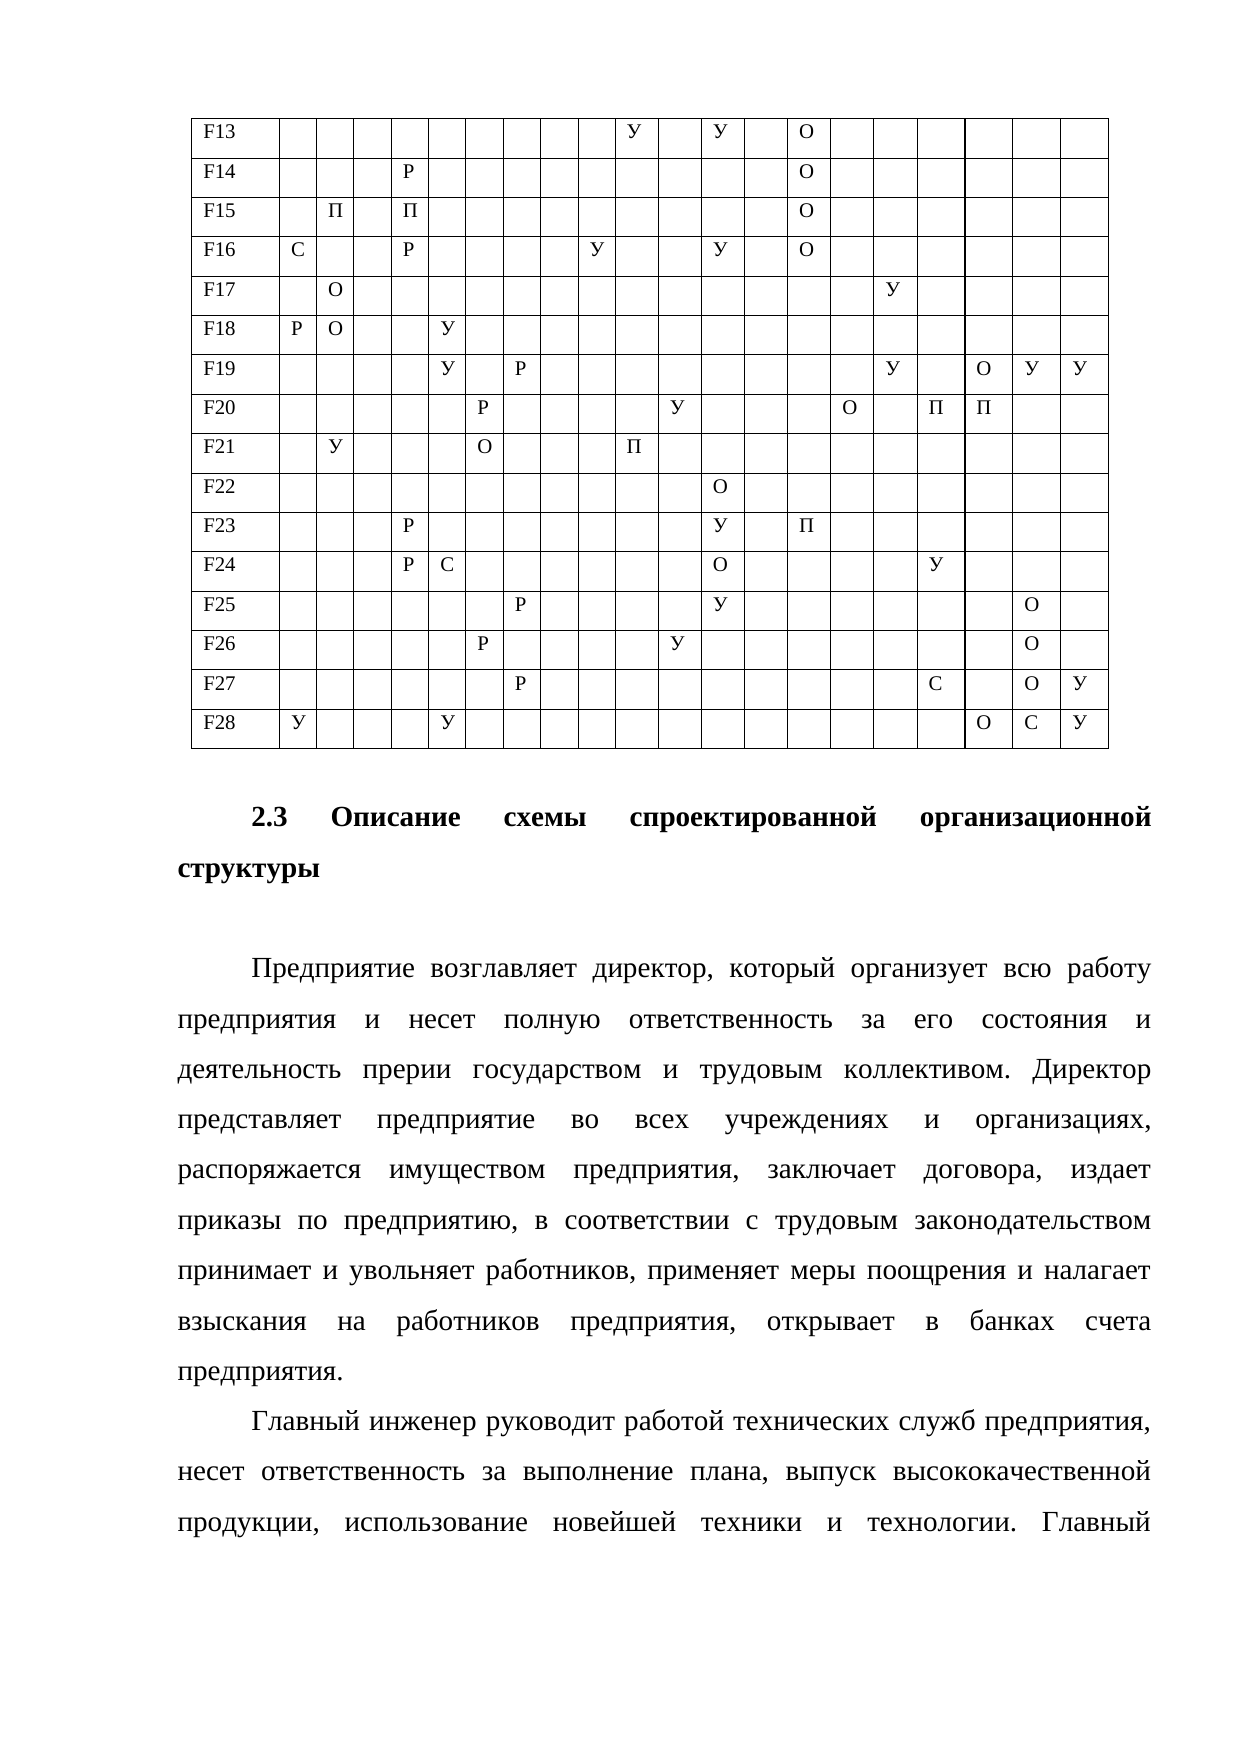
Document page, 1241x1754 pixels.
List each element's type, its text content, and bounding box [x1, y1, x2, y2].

table_cell [745, 710, 787, 748]
table_cell [831, 237, 873, 276]
table_cell О [317, 316, 353, 354]
table_cell [354, 670, 391, 709]
table_cell [1061, 316, 1108, 354]
table_cell [745, 316, 787, 354]
table_cell [504, 316, 540, 354]
table_cell [280, 552, 316, 591]
table_cell [1013, 434, 1060, 472]
table_cell [616, 513, 658, 551]
table_cell [702, 159, 744, 197]
table_cell [354, 434, 391, 472]
table_cell [354, 119, 391, 157]
table_cell [616, 316, 658, 354]
table_cell [659, 513, 701, 551]
table_cell [280, 631, 316, 669]
table_cell [280, 592, 316, 630]
table_cell [280, 159, 316, 197]
table_cell У [429, 316, 465, 354]
table_cell [1061, 552, 1108, 591]
table_cell [874, 237, 917, 276]
table_cell [392, 592, 428, 630]
table_cell [317, 631, 353, 669]
table_cell [354, 159, 391, 197]
table_cell [579, 631, 615, 669]
table_cell У [1061, 355, 1108, 394]
table_cell [966, 198, 1012, 236]
table_cell [788, 395, 830, 433]
table_cell У [702, 592, 744, 630]
table_cell [788, 355, 830, 394]
table_cell [354, 198, 391, 236]
table_cell [466, 513, 503, 551]
table_cell О [702, 552, 744, 591]
table_cell [579, 552, 615, 591]
table_cell [1013, 552, 1060, 591]
table_cell [874, 474, 917, 512]
table_cell [541, 592, 578, 630]
table_cell [317, 710, 353, 748]
table_cell [702, 277, 744, 315]
table_cell [831, 710, 873, 748]
table_cell У [429, 355, 465, 394]
table_cell [918, 198, 964, 236]
table_cell [579, 198, 615, 236]
table_cell [831, 355, 873, 394]
table_cell [504, 552, 540, 591]
table_cell [429, 670, 465, 709]
table_cell [874, 159, 917, 197]
table_cell [659, 670, 701, 709]
table_cell Р [466, 395, 503, 433]
table_cell [918, 592, 964, 630]
table_cell [504, 474, 540, 512]
table_cell [541, 710, 578, 748]
table_cell [466, 277, 503, 315]
table_cell [966, 316, 1012, 354]
table_cell [317, 355, 353, 394]
text Предприятие возглавляет директор, который организует всю работу предприятия и несет полную ответственность за его состояния и деятельность прерии государством и трудовым коллективом. Директор представляет предприятие во всех учреждениях и организациях, распоряжается имуществом предприятия, заключает договора, издает приказы по предприятию, в соответствии с трудовым законодательством принимает и увольняет работников, применяет меры поощрения и налагает взыскания на работников предприятия, открывает в банках счета предприятия. [177, 950, 1152, 1386]
table_cell F24 [192, 552, 279, 591]
table_cell [1061, 277, 1108, 315]
table_cell [616, 159, 658, 197]
table_cell [918, 513, 964, 551]
table_cell [616, 395, 658, 433]
table_cell [541, 316, 578, 354]
table_cell [429, 434, 465, 472]
table_cell [354, 277, 391, 315]
table_cell [466, 710, 503, 748]
table_cell [616, 710, 658, 748]
table_cell [429, 119, 465, 157]
table_cell О [788, 237, 830, 276]
table_cell [918, 631, 964, 669]
table_cell [745, 631, 787, 669]
table_cell [504, 631, 540, 669]
table_cell [831, 434, 873, 472]
table_cell У [1061, 710, 1108, 748]
table_cell [1061, 395, 1108, 433]
table_cell [788, 277, 830, 315]
table_cell У [702, 513, 744, 551]
table_cell [918, 119, 964, 157]
table_cell [541, 198, 578, 236]
table_cell О [966, 355, 1012, 394]
table_cell [659, 237, 701, 276]
table_cell [831, 277, 873, 315]
table_cell [918, 237, 964, 276]
table_cell [1013, 395, 1060, 433]
table_cell [280, 474, 316, 512]
table_cell [702, 355, 744, 394]
table_cell [579, 277, 615, 315]
table_cell [659, 434, 701, 472]
table_cell [504, 198, 540, 236]
table_cell [1013, 316, 1060, 354]
table_cell [354, 316, 391, 354]
table_cell [317, 395, 353, 433]
table_cell [659, 316, 701, 354]
table_cell [918, 355, 964, 394]
table_cell [966, 474, 1012, 512]
table_cell [788, 631, 830, 669]
table_cell [831, 159, 873, 197]
table_cell [504, 513, 540, 551]
table_cell [831, 513, 873, 551]
table_cell [1061, 159, 1108, 197]
table_cell У [429, 710, 465, 748]
table_cell Р [280, 316, 316, 354]
table_cell [745, 355, 787, 394]
table_cell [579, 355, 615, 394]
table_cell [745, 592, 787, 630]
table_cell F16 [192, 237, 279, 276]
table_cell F25 [192, 592, 279, 630]
table_cell [788, 670, 830, 709]
table_cell [354, 474, 391, 512]
table_cell [541, 434, 578, 472]
table_cell У [280, 710, 316, 748]
table_cell [874, 119, 917, 157]
table_cell [745, 159, 787, 197]
table_cell [317, 474, 353, 512]
table_cell [541, 474, 578, 512]
table_cell Р [392, 159, 428, 197]
table_cell [616, 474, 658, 512]
table_cell [280, 670, 316, 709]
table_cell [466, 119, 503, 157]
table_cell [745, 119, 787, 157]
table_cell [1013, 237, 1060, 276]
table_cell [616, 277, 658, 315]
table_cell [702, 631, 744, 669]
table_cell [1013, 277, 1060, 315]
table_cell [788, 710, 830, 748]
table_cell О [466, 434, 503, 472]
table_cell [616, 355, 658, 394]
table_cell [392, 434, 428, 472]
table_cell [831, 198, 873, 236]
table_cell [966, 434, 1012, 472]
table_cell [788, 434, 830, 472]
table_cell [1013, 474, 1060, 512]
table_cell [659, 592, 701, 630]
table_cell F28 [192, 710, 279, 748]
table_cell [579, 592, 615, 630]
table_cell [504, 395, 540, 433]
table_cell У [579, 237, 615, 276]
table_cell [966, 237, 1012, 276]
table_cell F13 [192, 119, 279, 157]
table_cell [616, 237, 658, 276]
table_cell [831, 592, 873, 630]
table_cell [966, 159, 1012, 197]
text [177, 1403, 1152, 1537]
table_cell О [1013, 592, 1060, 630]
table_cell Р [392, 513, 428, 551]
table_cell [745, 552, 787, 591]
table_cell [504, 710, 540, 748]
table_cell [466, 355, 503, 394]
table_cell [392, 277, 428, 315]
table_cell [317, 513, 353, 551]
table_cell [918, 277, 964, 315]
table_cell [354, 355, 391, 394]
table_cell [616, 670, 658, 709]
table_cell [392, 355, 428, 394]
table_cell [874, 316, 917, 354]
table_cell [659, 198, 701, 236]
table_cell [504, 434, 540, 472]
table_cell [966, 119, 1012, 157]
table_cell П [392, 198, 428, 236]
table_cell [429, 513, 465, 551]
table_cell F15 [192, 198, 279, 236]
table_cell [918, 316, 964, 354]
table_cell С [1013, 710, 1060, 748]
table_cell О [966, 710, 1012, 748]
table_cell [504, 119, 540, 157]
table_cell [874, 513, 917, 551]
table_cell [874, 198, 917, 236]
table_cell О [1013, 670, 1060, 709]
table_cell F26 [192, 631, 279, 669]
table_cell [745, 474, 787, 512]
table_cell [1061, 434, 1108, 472]
table_cell [788, 474, 830, 512]
table_cell У [659, 631, 701, 669]
table_cell [918, 710, 964, 748]
table_cell [541, 277, 578, 315]
table_cell [541, 355, 578, 394]
table_cell [918, 434, 964, 472]
table_cell [874, 395, 917, 433]
table_cell [466, 552, 503, 591]
table_cell [659, 355, 701, 394]
table_cell У [702, 119, 744, 157]
table_cell [745, 198, 787, 236]
table_cell П [966, 395, 1012, 433]
table_cell У [1013, 355, 1060, 394]
table_cell [966, 513, 1012, 551]
table_cell [579, 434, 615, 472]
table_cell [504, 237, 540, 276]
table_cell [1061, 631, 1108, 669]
table_cell [280, 277, 316, 315]
table_cell F18 [192, 316, 279, 354]
table_cell [541, 237, 578, 276]
table_cell [317, 237, 353, 276]
table_cell [831, 552, 873, 591]
table_cell [392, 710, 428, 748]
table_cell [702, 670, 744, 709]
table_cell [966, 592, 1012, 630]
table_cell [317, 119, 353, 157]
table_cell [392, 119, 428, 157]
table_cell Р [466, 631, 503, 669]
table_cell [354, 395, 391, 433]
table_cell [1061, 237, 1108, 276]
table_cell [702, 316, 744, 354]
table_cell F14 [192, 159, 279, 197]
table_cell Р [392, 237, 428, 276]
table_cell С [918, 670, 964, 709]
table_cell [392, 474, 428, 512]
table_cell [918, 474, 964, 512]
table_cell [874, 631, 917, 669]
table_cell [392, 316, 428, 354]
table_cell [392, 395, 428, 433]
table_cell Р [504, 355, 540, 394]
table_cell П [616, 434, 658, 472]
table_cell О [317, 277, 353, 315]
table_cell [579, 316, 615, 354]
table_cell [466, 592, 503, 630]
table_cell [541, 631, 578, 669]
table_cell [831, 119, 873, 157]
table_cell [1061, 592, 1108, 630]
text 2.3 Описание схемы спроектированной организационной структуры [177, 799, 1152, 883]
table_cell [874, 710, 917, 748]
table_cell Р [504, 592, 540, 630]
table_cell [616, 631, 658, 669]
table_cell У [874, 355, 917, 394]
table_cell [745, 277, 787, 315]
table_cell [466, 316, 503, 354]
table_cell [429, 474, 465, 512]
table_cell [280, 119, 316, 157]
table_cell [354, 552, 391, 591]
table_cell [874, 592, 917, 630]
table_cell [874, 434, 917, 472]
table_cell F23 [192, 513, 279, 551]
table_cell [579, 159, 615, 197]
table_cell F17 [192, 277, 279, 315]
table_cell [1061, 198, 1108, 236]
table_cell [354, 592, 391, 630]
table_cell [579, 395, 615, 433]
table_cell [541, 552, 578, 591]
table_cell О [831, 395, 873, 433]
table_cell [429, 237, 465, 276]
table_cell О [788, 119, 830, 157]
table_cell [466, 159, 503, 197]
table_cell [354, 237, 391, 276]
table_cell [317, 592, 353, 630]
table_cell F20 [192, 395, 279, 433]
table_cell [702, 710, 744, 748]
table_cell [1061, 474, 1108, 512]
table_cell [280, 395, 316, 433]
table_cell [466, 670, 503, 709]
table_cell [1061, 119, 1108, 157]
table_cell [659, 119, 701, 157]
table_cell [659, 474, 701, 512]
table_cell [874, 552, 917, 591]
table_cell [745, 237, 787, 276]
table_cell [659, 552, 701, 591]
table_cell [280, 355, 316, 394]
table_cell П [918, 395, 964, 433]
table_cell [541, 513, 578, 551]
table_cell [831, 670, 873, 709]
table_cell [317, 159, 353, 197]
table_cell [1061, 513, 1108, 551]
table_cell [354, 631, 391, 669]
table_cell [541, 119, 578, 157]
table_cell [317, 552, 353, 591]
table_cell [541, 159, 578, 197]
table_cell С [429, 552, 465, 591]
table_cell [392, 670, 428, 709]
table_cell У [1061, 670, 1108, 709]
table_cell F27 [192, 670, 279, 709]
table_cell [579, 710, 615, 748]
table_cell У [616, 119, 658, 157]
table_cell [504, 159, 540, 197]
table_cell [317, 670, 353, 709]
table_cell [745, 434, 787, 472]
table_cell [541, 395, 578, 433]
table_cell [541, 670, 578, 709]
table_cell [579, 670, 615, 709]
table_cell [466, 237, 503, 276]
table_cell [745, 395, 787, 433]
table_cell [874, 670, 917, 709]
table_cell [429, 592, 465, 630]
table_cell [354, 710, 391, 748]
table_cell О [788, 159, 830, 197]
table_cell [831, 474, 873, 512]
table_cell [616, 552, 658, 591]
table_cell [702, 198, 744, 236]
table_cell П [317, 198, 353, 236]
table_cell [1013, 159, 1060, 197]
table_cell [659, 159, 701, 197]
table_cell [918, 159, 964, 197]
table_cell [579, 474, 615, 512]
table_cell О [788, 198, 830, 236]
table_cell [354, 513, 391, 551]
table_cell [429, 631, 465, 669]
table_cell О [702, 474, 744, 512]
table_cell [788, 552, 830, 591]
table_cell [429, 159, 465, 197]
table_cell У [659, 395, 701, 433]
table_cell F21 [192, 434, 279, 472]
table_cell [831, 316, 873, 354]
table_cell [659, 710, 701, 748]
table_cell [429, 277, 465, 315]
table_cell [659, 277, 701, 315]
table_cell [280, 513, 316, 551]
table_cell [616, 592, 658, 630]
table_cell [745, 513, 787, 551]
table_cell У [702, 237, 744, 276]
table_cell [392, 631, 428, 669]
table_cell О [1013, 631, 1060, 669]
table_cell [504, 277, 540, 315]
table_cell [429, 198, 465, 236]
table_cell [280, 434, 316, 472]
table_cell [1013, 198, 1060, 236]
table_cell [966, 552, 1012, 591]
table_cell [966, 277, 1012, 315]
table_cell [579, 513, 615, 551]
table_cell F19 [192, 355, 279, 394]
table_cell [831, 631, 873, 669]
table_cell [1013, 513, 1060, 551]
table_cell [788, 592, 830, 630]
table_cell [702, 434, 744, 472]
table_cell У [874, 277, 917, 315]
table_cell [966, 631, 1012, 669]
table_cell Р [504, 670, 540, 709]
table_cell С [280, 237, 316, 276]
table_cell F22 [192, 474, 279, 512]
table_cell [280, 198, 316, 236]
table_cell [702, 395, 744, 433]
table_cell У [918, 552, 964, 591]
table_cell [788, 316, 830, 354]
table_cell П [788, 513, 830, 551]
table_cell [579, 119, 615, 157]
table_cell [429, 395, 465, 433]
table_cell У [317, 434, 353, 472]
table_cell Р [392, 552, 428, 591]
table_cell [745, 670, 787, 709]
table_cell [966, 670, 1012, 709]
table_cell [466, 198, 503, 236]
table_cell [466, 474, 503, 512]
table_cell [1013, 119, 1060, 157]
table_cell [616, 198, 658, 236]
